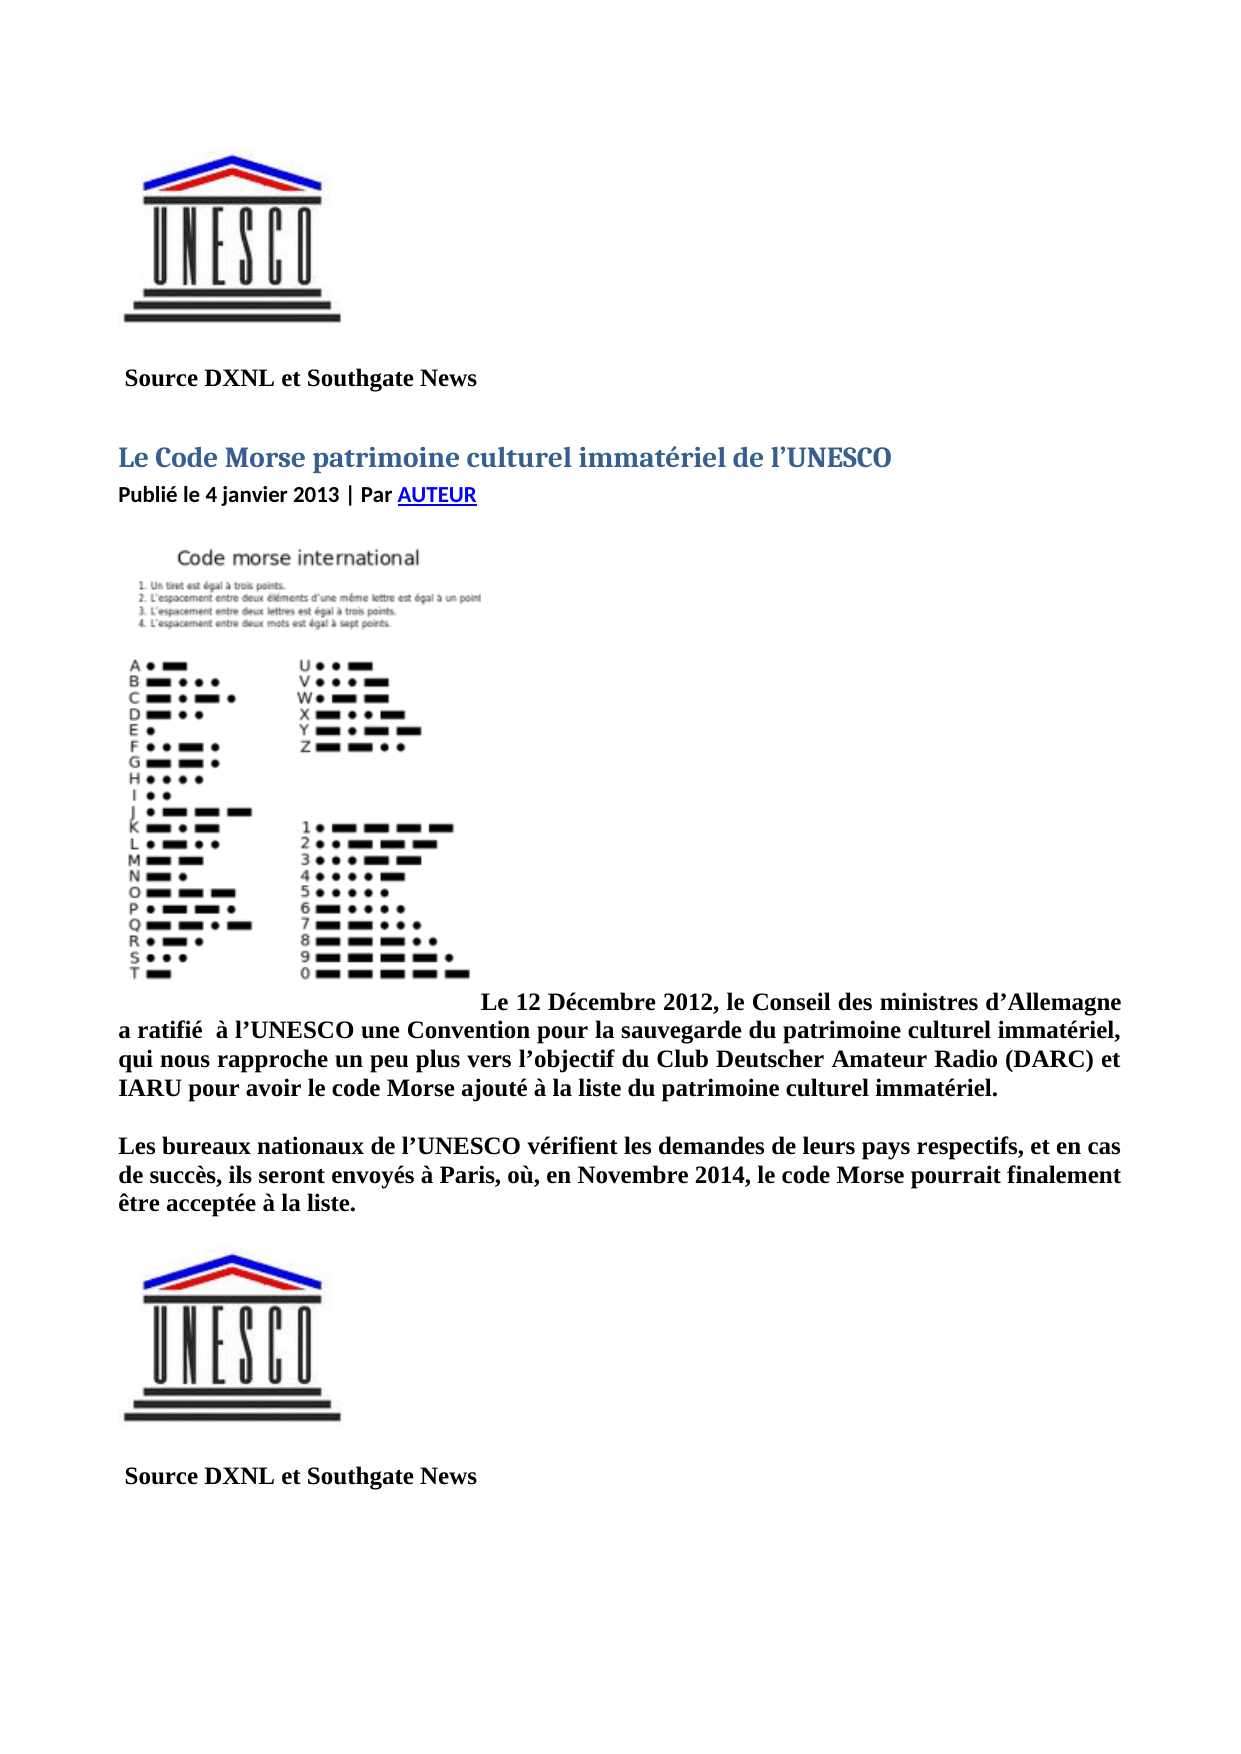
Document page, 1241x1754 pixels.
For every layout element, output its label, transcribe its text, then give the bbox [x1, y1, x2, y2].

text Source DXNL et Southgate News [118, 1461, 1122, 1490]
subtitle Le Code Morse patrimoine culturel immatériel de l’UNESCO [118, 441, 1122, 475]
picture [118, 1246, 347, 1433]
text Publié le 4 janvier 2013 | Par AUTEUR [118, 480, 1122, 508]
picture [118, 147, 347, 334]
text Les bureaux nationaux de l’UNESCO vérifient les demandes de leurs pays respectifs, et en cas de succès, ils seront envoyés à Paris, où, en Novembre 2014, le code Morse pourrait finalement être acceptée à la liste. [118, 1131, 1122, 1217]
text Source DXNL et Southgate News [118, 363, 1122, 391]
picture [118, 541, 481, 1011]
